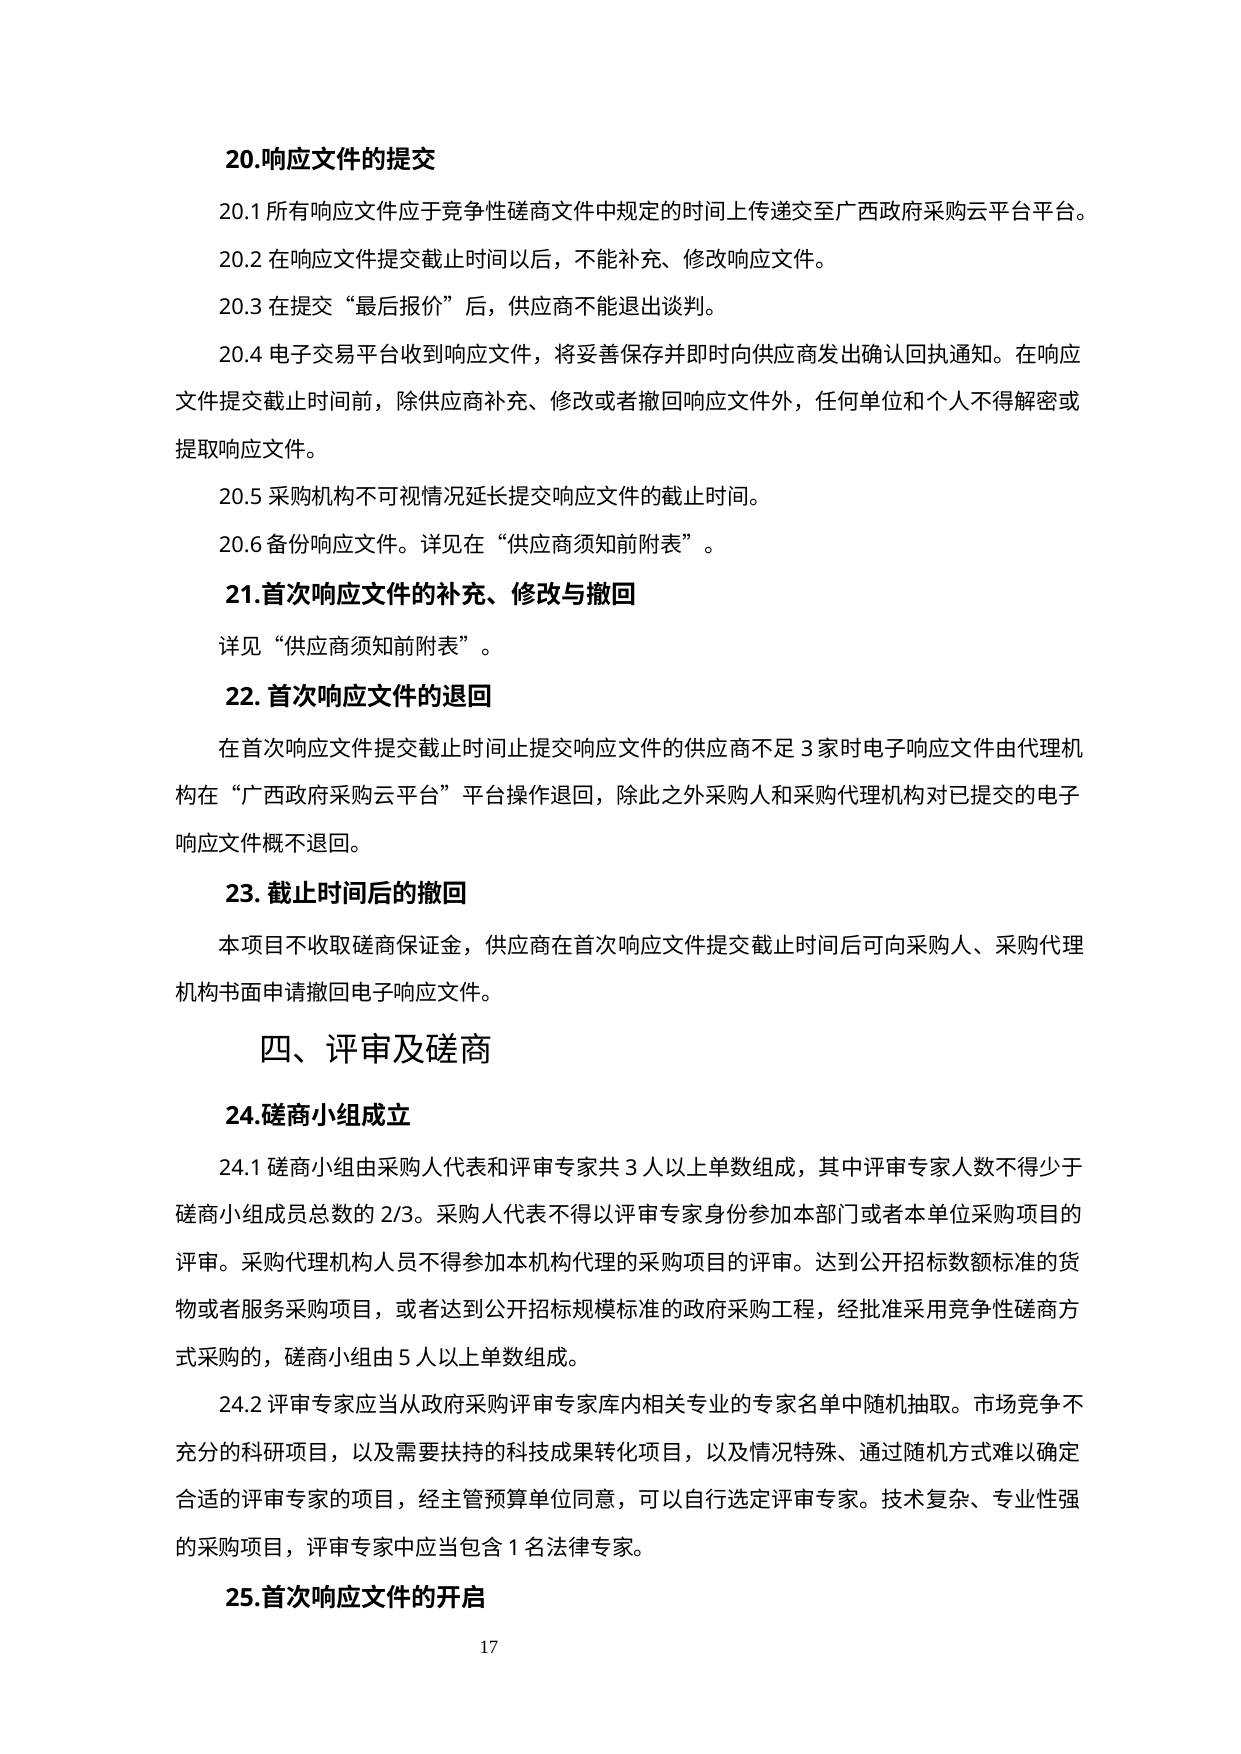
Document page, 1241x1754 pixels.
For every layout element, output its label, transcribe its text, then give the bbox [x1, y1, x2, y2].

text 详见“供应商须知前附表”。 [175, 629, 1084, 661]
text 24.1磋商小组由采购人代表和评审专家共3人以上单数组成，其中评审专家人数不得少于磋商小组成员总数的2/3。采购人代表不得以评审专家身份参加本部门或者本单位采购项目的评审。采购代理机构人员不得参加本机构代理的采购项目的评审。达到公开招标数额标准的货物或者服务采购项目，或者达到公开招标规模标准的政府采购工程，经批准采用竞争性磋商方式采购的，磋商小组由5人以上单数组成。 [175, 1149, 1084, 1372]
text 24.2评审专家应当从政府采购评审专家库内相关专业的专家名单中随机抽取。市场竞争不充分的科研项目，以及需要扶持的科技成果转化项目，以及情况特殊、通过随机方式难以确定合适的评审专家的项目，经主管预算单位同意，可以自行选定评审专家。技术复杂、专业性强的采购项目，评审专家中应当包含1名法律专家。 [175, 1387, 1084, 1562]
text 22. 首次响应文件的退回 [175, 676, 1084, 713]
text 20.2 在响应文件提交截止时间以后，不能补充、修改响应文件。 [175, 242, 1084, 273]
text 23. 截止时间后的撤回 [175, 873, 1084, 910]
subtitle 四、评审及磋商 [175, 1023, 1084, 1071]
text 25.首次响应文件的开启 [175, 1578, 1084, 1614]
text 20.1所有响应文件应于竞争性磋商文件中规定的时间上传递交至广西政府采购云平台平台。 [175, 194, 1084, 226]
text 20.4 电子交易平台收到响应文件，将妥善保存并即时向供应商发出确认回执通知。在响应文件提交截止时间前，除供应商补充、修改或者撤回响应文件外，任何单位和个人不得解密或提取响应文件。 [175, 337, 1084, 463]
text 20.5 采购机构不可视情况延长提交响应文件的截止时间。 [175, 479, 1084, 511]
text 20.6备份响应文件。详见在“供应商须知前附表”。 [175, 527, 1084, 559]
text 20.响应文件的提交 [175, 139, 1084, 176]
text 20.3 在提交“最后报价”后，供应商不能退出谈判。 [175, 289, 1084, 321]
text 在首次响应文件提交截止时间止提交响应文件的供应商不足3家时电子响应文件由代理机构在“广西政府采购云平台”平台操作退回，除此之外采购人和采购代理机构对已提交的电子响应文件概不退回。 [175, 731, 1084, 858]
text 本项目不收取磋商保证金，供应商在首次响应文件提交截止时间后可向采购人、采购代理机构书面申请撤回电子响应文件。 [175, 928, 1084, 1007]
text 24.磋商小组成立 [175, 1095, 1084, 1131]
text 21.首次响应文件的补充、修改与撤回 [175, 574, 1084, 611]
